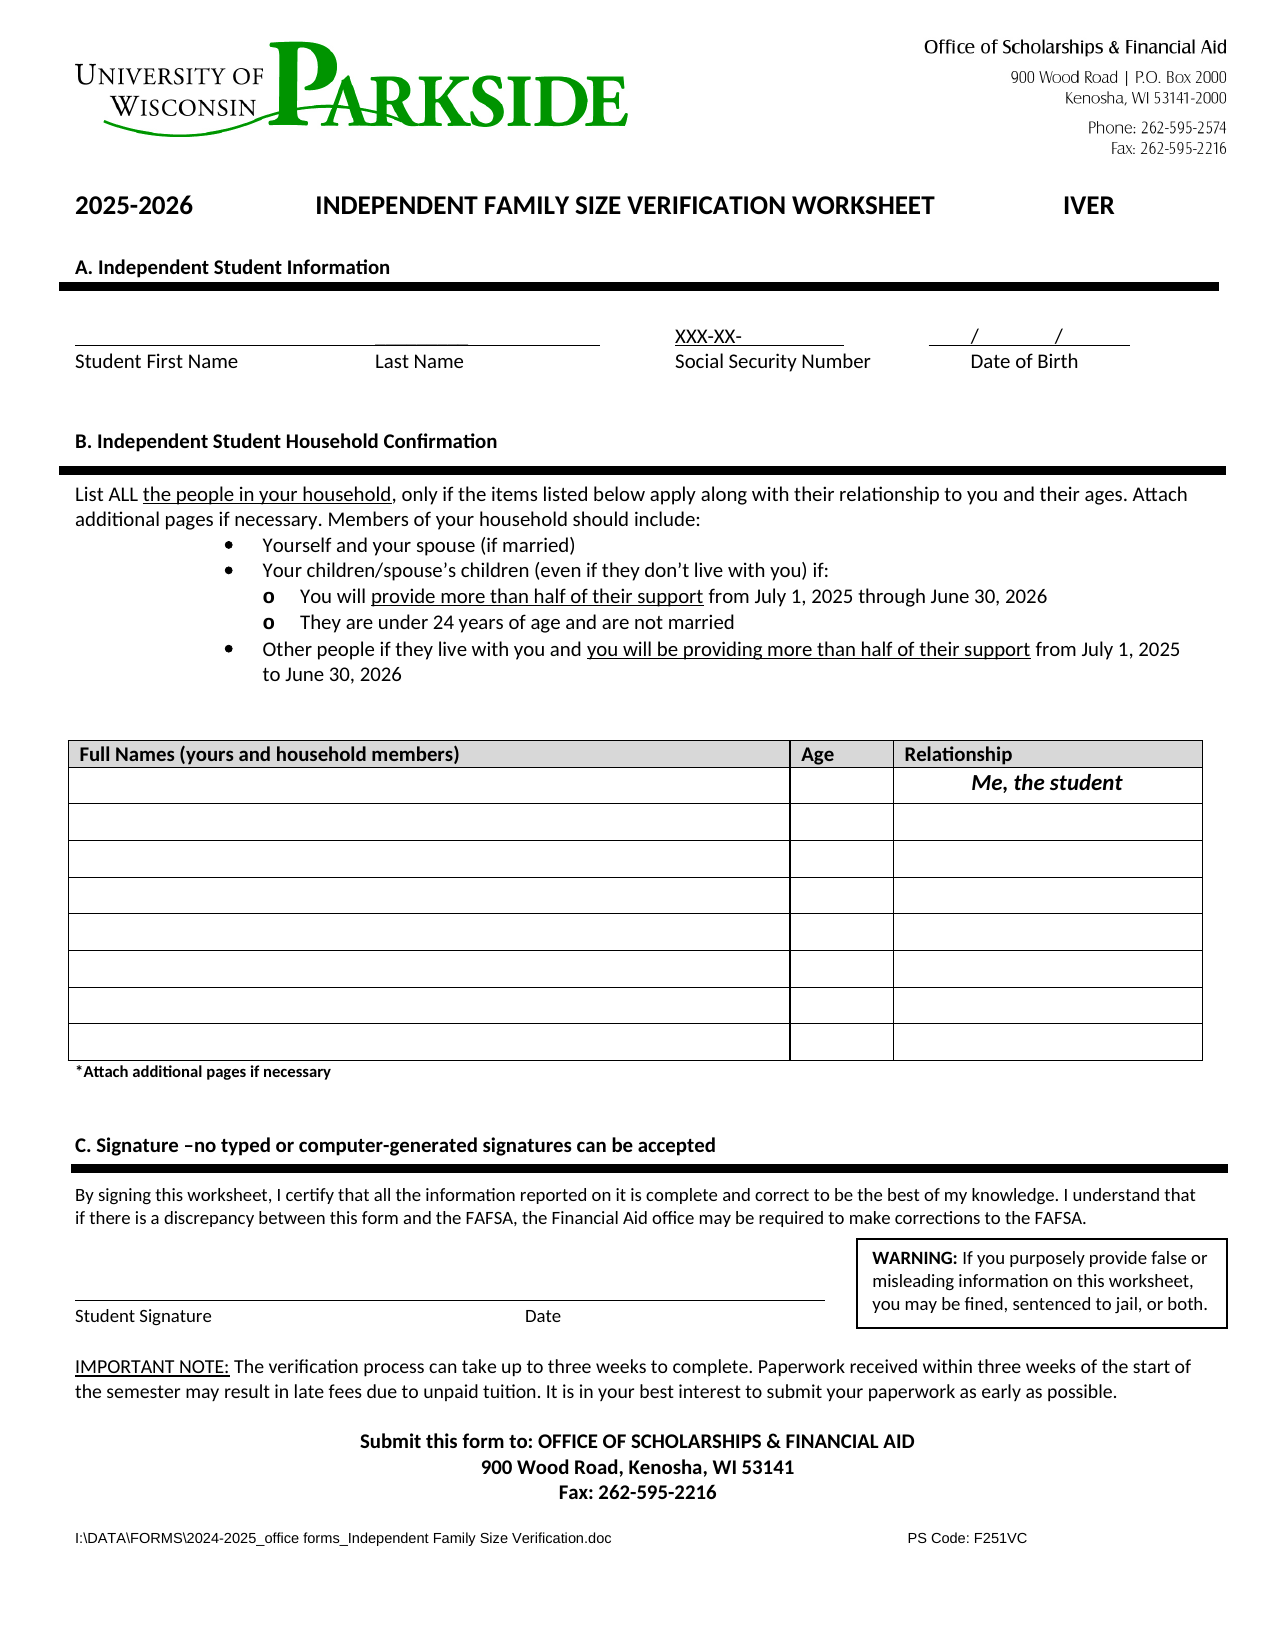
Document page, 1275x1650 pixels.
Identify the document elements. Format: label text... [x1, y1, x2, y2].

table_cell [791, 768, 893, 803]
table_cell [69, 988, 789, 1023]
text 900 Wood Road, Kenosha, WI 53141 [75, 1454, 1200, 1479]
text List ALL the people in your household, only if the items listed below apply along with their relationship to you and their ages. Attach additional pages if necessary. Members of your household should include: [75, 481, 1200, 532]
table_cell [791, 878, 893, 913]
text Student Signature Date [75, 1304, 856, 1327]
table_cell [894, 804, 1202, 840]
text Student First Name Last Name Social Security Number Date of Birth [75, 348, 1200, 374]
text Fax: 262-595-2216 [75, 1479, 1200, 1505]
table_cell [69, 768, 789, 803]
table_cell [791, 1024, 893, 1060]
table_cell Me, the student [894, 768, 1202, 803]
table_header Relationship [894, 741, 1202, 767]
table_cell [894, 878, 1202, 913]
text B. Independent Student Household Confirmation [75, 428, 1200, 453]
table_cell [894, 988, 1202, 1023]
text By signing this worksheet, I certify that all the information reported on it is complete and correct to be the best of my knowledge. I understand that if there is a discrepancy between this form and the FAFSA, the Financial Aid office may be required to make corrections to the FAFSA. [75, 1183, 1200, 1229]
table_cell [791, 804, 893, 840]
text A. Independent Student Information [75, 254, 1200, 279]
table_cell [69, 1024, 789, 1060]
list Other people if they live with you and you will be providing more than half of their support from July 1, 2025 to June 30, 2026 [225, 636, 1200, 687]
table_cell [791, 951, 893, 987]
table_header Age [791, 741, 893, 767]
list Your children/spouse’s children (even if they don’t live with you) if: [225, 557, 1200, 583]
text *Attach additional pages if necessary [75, 1061, 1185, 1081]
table_cell [69, 841, 789, 877]
picture [75, 37, 1227, 160]
table_cell [791, 988, 893, 1023]
text 2025-2026 INDEPENDENT FAMILY SIZE VERIFICATION WORKSHEET IVER [75, 188, 1200, 221]
table_cell [894, 1024, 1202, 1060]
table_cell [894, 951, 1202, 987]
table_cell [894, 914, 1202, 950]
list Yourself and your spouse (if married) [225, 532, 1200, 557]
table_cell [894, 841, 1202, 877]
list You will provide more than half of their support from July 1, 2025 through June 30, 2026 [262, 583, 1200, 609]
table_cell [791, 841, 893, 877]
table_cell [791, 914, 893, 950]
table_cell [69, 878, 789, 913]
table_cell [69, 804, 789, 840]
text Submit this form to: OFFICE OF SCHOLARSHIPS & FINANCIAL AID [75, 1428, 1200, 1454]
text C. Signature –no typed or computer-generated signatures can be accepted [75, 1132, 1200, 1158]
table_header Full Names (yours and household members) [69, 741, 789, 767]
table_cell [69, 951, 789, 987]
text _________ XXX-XX- / / [75, 323, 1200, 348]
table_cell [69, 914, 789, 950]
text IMPORTANT NOTE: The verification process can take up to three weeks to complete. Paperwork received within three weeks of the start of the semester may result in late fees due to unpaid tuition. It is in your best interest to submit your paperwork as early as possible. [75, 1355, 1200, 1403]
list They are under 24 years of age and are not married [262, 609, 1200, 636]
